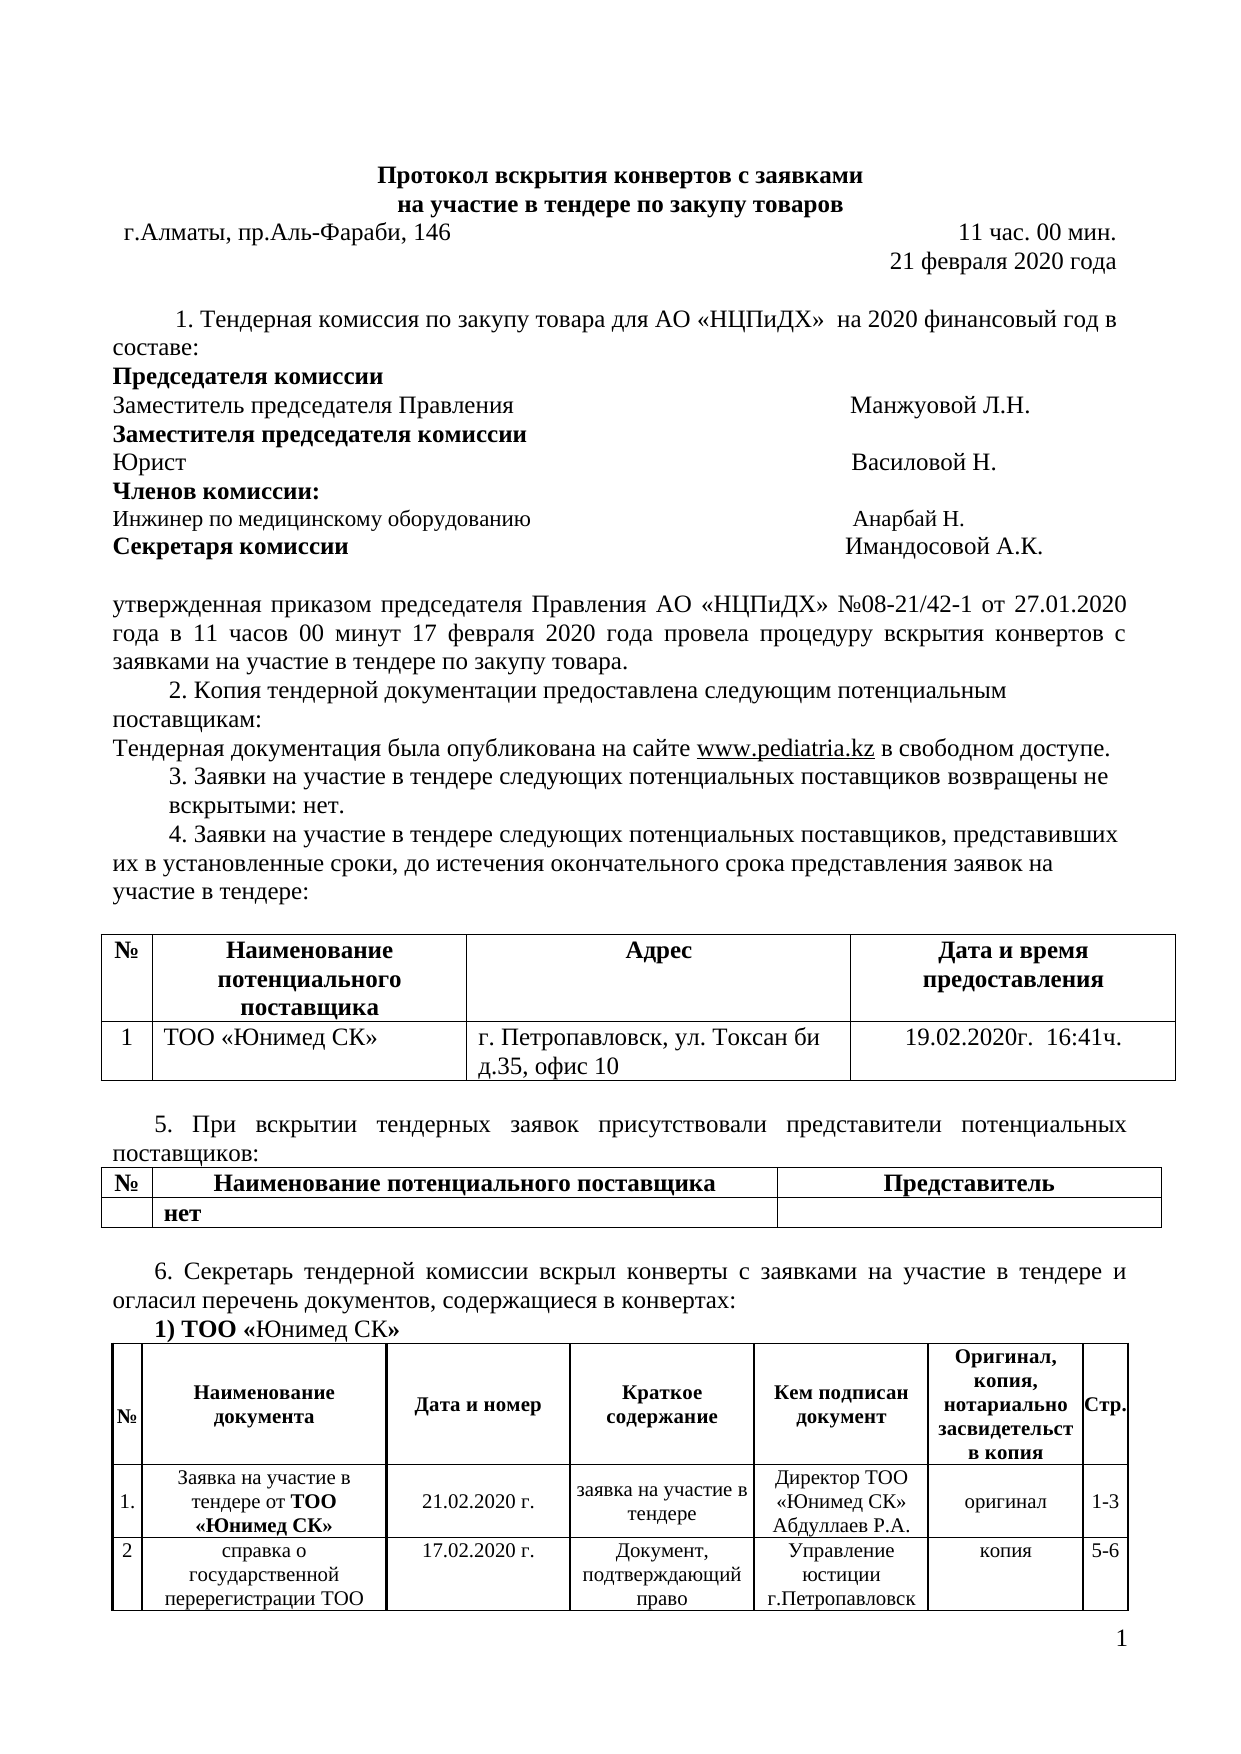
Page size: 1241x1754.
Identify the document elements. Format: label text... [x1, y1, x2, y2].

table_header г.Алматы, пр.Аль-Фараби, 146 [113, 218, 620, 304]
table_header Кем подписан документ [755, 1344, 927, 1464]
table_cell нет [153, 1198, 777, 1227]
text Секретаря комиссии Имандосовой А.К. [112, 531, 1128, 560]
table_header № [102, 1168, 152, 1197]
table_header Дата и номер [388, 1344, 569, 1464]
table_cell заявка на участие в тендере [571, 1465, 753, 1537]
table_cell копия [929, 1538, 1082, 1610]
table_header Краткое содержание [571, 1344, 753, 1464]
table_cell 17.02.2020 г. [388, 1538, 569, 1610]
table_header Стр. [1084, 1344, 1127, 1464]
text Инжинер по медицинскому оборудованию Анарбай Н. [112, 505, 1128, 531]
table_header Представитель [778, 1168, 1161, 1197]
table_cell [778, 1198, 1161, 1227]
table_cell 1-3 [1084, 1465, 1127, 1537]
table_cell Заявка на участие в тендере от ТОО «Юнимед СК» [143, 1465, 385, 1537]
text 2. Копия тендерной документации предоставлена следующим потенциальным поставщикам: [112, 675, 1128, 733]
table_cell ТОО «Юнимед СК» [153, 1022, 466, 1080]
table_cell 21.02.2020 г. [388, 1465, 569, 1537]
table_header Наименование потенциального поставщика [153, 1168, 777, 1197]
table_cell Директор ТОО «Юнимед СК» Абдуллаев Р.А. [755, 1465, 927, 1537]
table_cell 2 [114, 1538, 141, 1610]
table_cell 1 [102, 1022, 152, 1080]
text утвержденная приказом председателя Правления АО «НЦПиДХ» №08-21/42-1 от 27.01.2020 года в 11 часов 00 минут 17 февраля 2020 года провела процедуру вскрытия конвертов с заявками на участие в тендере по закупу товара. [112, 589, 1128, 675]
table_cell г. Петропавловск, ул. Токсан би д.35, офис 10 [467, 1022, 850, 1080]
table_cell [102, 1198, 152, 1227]
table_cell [755, 1538, 927, 1610]
table_header Адрес [467, 935, 850, 1021]
text 1) ТОО «Юнимед СК» [112, 1314, 1128, 1343]
text 4. Заявки на участие в тендере следующих потенциальных поставщиков, представивших их в установленные сроки, до истечения окончательного срока представления заявок на участие в тендере: [112, 819, 1128, 905]
text Председателя комиссии [112, 361, 1128, 390]
table_header 11 час. 00 мин. 21 февраля 2020 года [620, 218, 1128, 304]
text Тендерная документация была опубликована на сайте www.pediatria.kz в свободном доступе. [112, 733, 1128, 761]
text Протокол вскрытия конвертов с заявками [112, 160, 1128, 189]
table_cell 19.02.2020г. 16:41ч. [851, 1022, 1175, 1080]
table_header Дата и время предоставления [851, 935, 1175, 1021]
text Заместитель председателя Правления Манжуовой Л.Н. [112, 390, 1128, 419]
text 3. Заявки на участие в тендере следующих потенциальных поставщиков возвращены не [112, 761, 1128, 790]
text 1. Тендерная комиссия по закупу товара для АО «НЦПиДХ» на 2020 финансовый год в составе: [112, 304, 1128, 361]
table_header Наименование документа [143, 1344, 385, 1464]
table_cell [143, 1538, 385, 1610]
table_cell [571, 1538, 753, 1610]
table_header Оригинал, копия, нотариально засвидетельств копия [929, 1344, 1082, 1464]
table_cell 5-6 [1084, 1538, 1127, 1610]
table_cell 1. [114, 1465, 141, 1537]
text вскрытыми: нет. [112, 790, 1128, 819]
table_header № [114, 1344, 141, 1464]
text 6. Секретарь тендерной комиссии вскрыл конверты с заявками на участие в тендере и огласил перечень документов, содержащиеся в конвертах: [112, 1256, 1128, 1314]
text Членов комиссии: [112, 476, 1128, 505]
table_header № [102, 935, 152, 1021]
text на участие в тендере по закупу товаров [112, 189, 1128, 217]
table_cell оригинал [929, 1465, 1082, 1537]
text Юрист Василовой Н. [112, 447, 1128, 476]
text 5. При вскрытии тендерных заявок присутствовали представители потенциальных поставщиков: [112, 1109, 1128, 1167]
text Заместителя председателя комиссии [112, 419, 1128, 447]
table_header Наименование потенциального поставщика [153, 935, 466, 1021]
